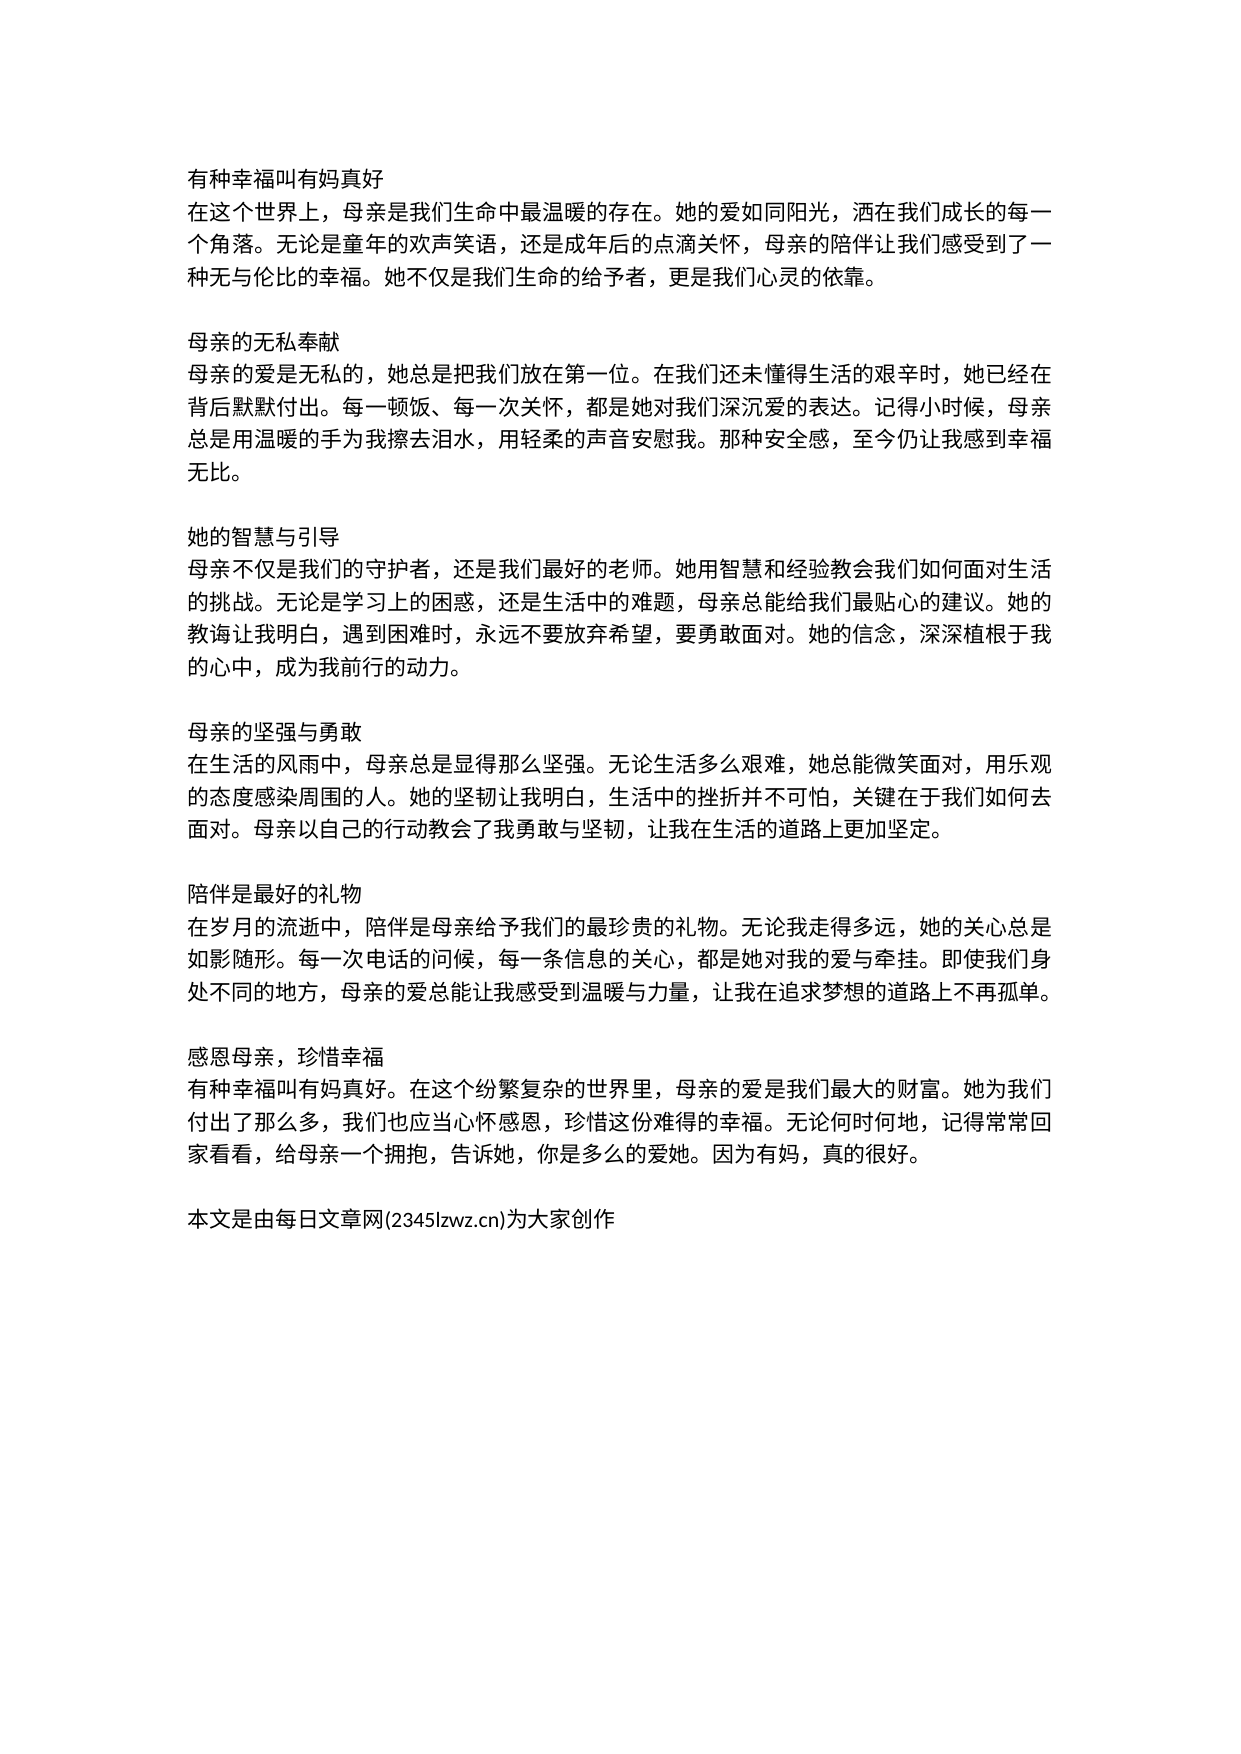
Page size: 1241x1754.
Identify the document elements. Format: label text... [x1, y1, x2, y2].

text 在生活的风雨中，母亲总是显得那么坚强。无论生活多么艰难，她总能微笑面对，用乐观的态度感染周围的人。她的坚韧让我明白，生活中的挫折并不可怕，关键在于我们如何去面对。母亲以自己的行动教会了我勇敢与坚韧，让我在生活的道路上更加坚定。 [187, 747, 1053, 844]
text 有种幸福叫有妈真好。在这个纷繁复杂的世界里，母亲的爱是我们最大的财富。她为我们付出了那么多，我们也应当心怀感恩，珍惜这份难得的幸福。无论何时何地，记得常常回家看看，给母亲一个拥抱，告诉她，你是多么的爱她。因为有妈，真的很好。 [187, 1072, 1053, 1169]
text 母亲的爱是无私的，她总是把我们放在第一位。在我们还未懂得生活的艰辛时，她已经在背后默默付出。每一顿饭、每一次关怀，都是她对我们深沉爱的表达。记得小时候，母亲总是用温暖的手为我擦去泪水，用轻柔的声音安慰我。那种安全感，至今仍让我感到幸福无比。 [187, 357, 1053, 487]
text 母亲不仅是我们的守护者，还是我们最好的老师。她用智慧和经验教会我们如何面对生活的挑战。无论是学习上的困惑，还是生活中的难题，母亲总能给我们最贴心的建议。她的教诲让我明白，遇到困难时，永远不要放弃希望，要勇敢面对。她的信念，深深植根于我的心中，成为我前行的动力。 [187, 552, 1053, 682]
text 本文是由每日文章网(2345lzwz.cn)为大家创作 [187, 1202, 1053, 1234]
text 母亲的无私奉献 [187, 324, 1053, 357]
text 在这个世界上，母亲是我们生命中最温暖的存在。她的爱如同阳光，洒在我们成长的每一个角落。无论是童年的欢声笑语，还是成年后的点滴关怀，母亲的陪伴让我们感受到了一种无与伦比的幸福。她不仅是我们生命的给予者，更是我们心灵的依靠。 [187, 194, 1053, 292]
text 有种幸福叫有妈真好 [187, 162, 1053, 194]
text 母亲的坚强与勇敢 [187, 714, 1053, 747]
text 陪伴是最好的礼物 [187, 877, 1053, 909]
text 她的智慧与引导 [187, 519, 1053, 552]
text 感恩母亲，珍惜幸福 [187, 1039, 1053, 1072]
text 在岁月的流逝中，陪伴是母亲给予我们的最珍贵的礼物。无论我走得多远，她的关心总是如影随形。每一次电话的问候，每一条信息的关心，都是她对我的爱与牵挂。即使我们身处不同的地方，母亲的爱总能让我感受到温暖与力量，让我在追求梦想的道路上不再孤单。 [187, 909, 1053, 1007]
